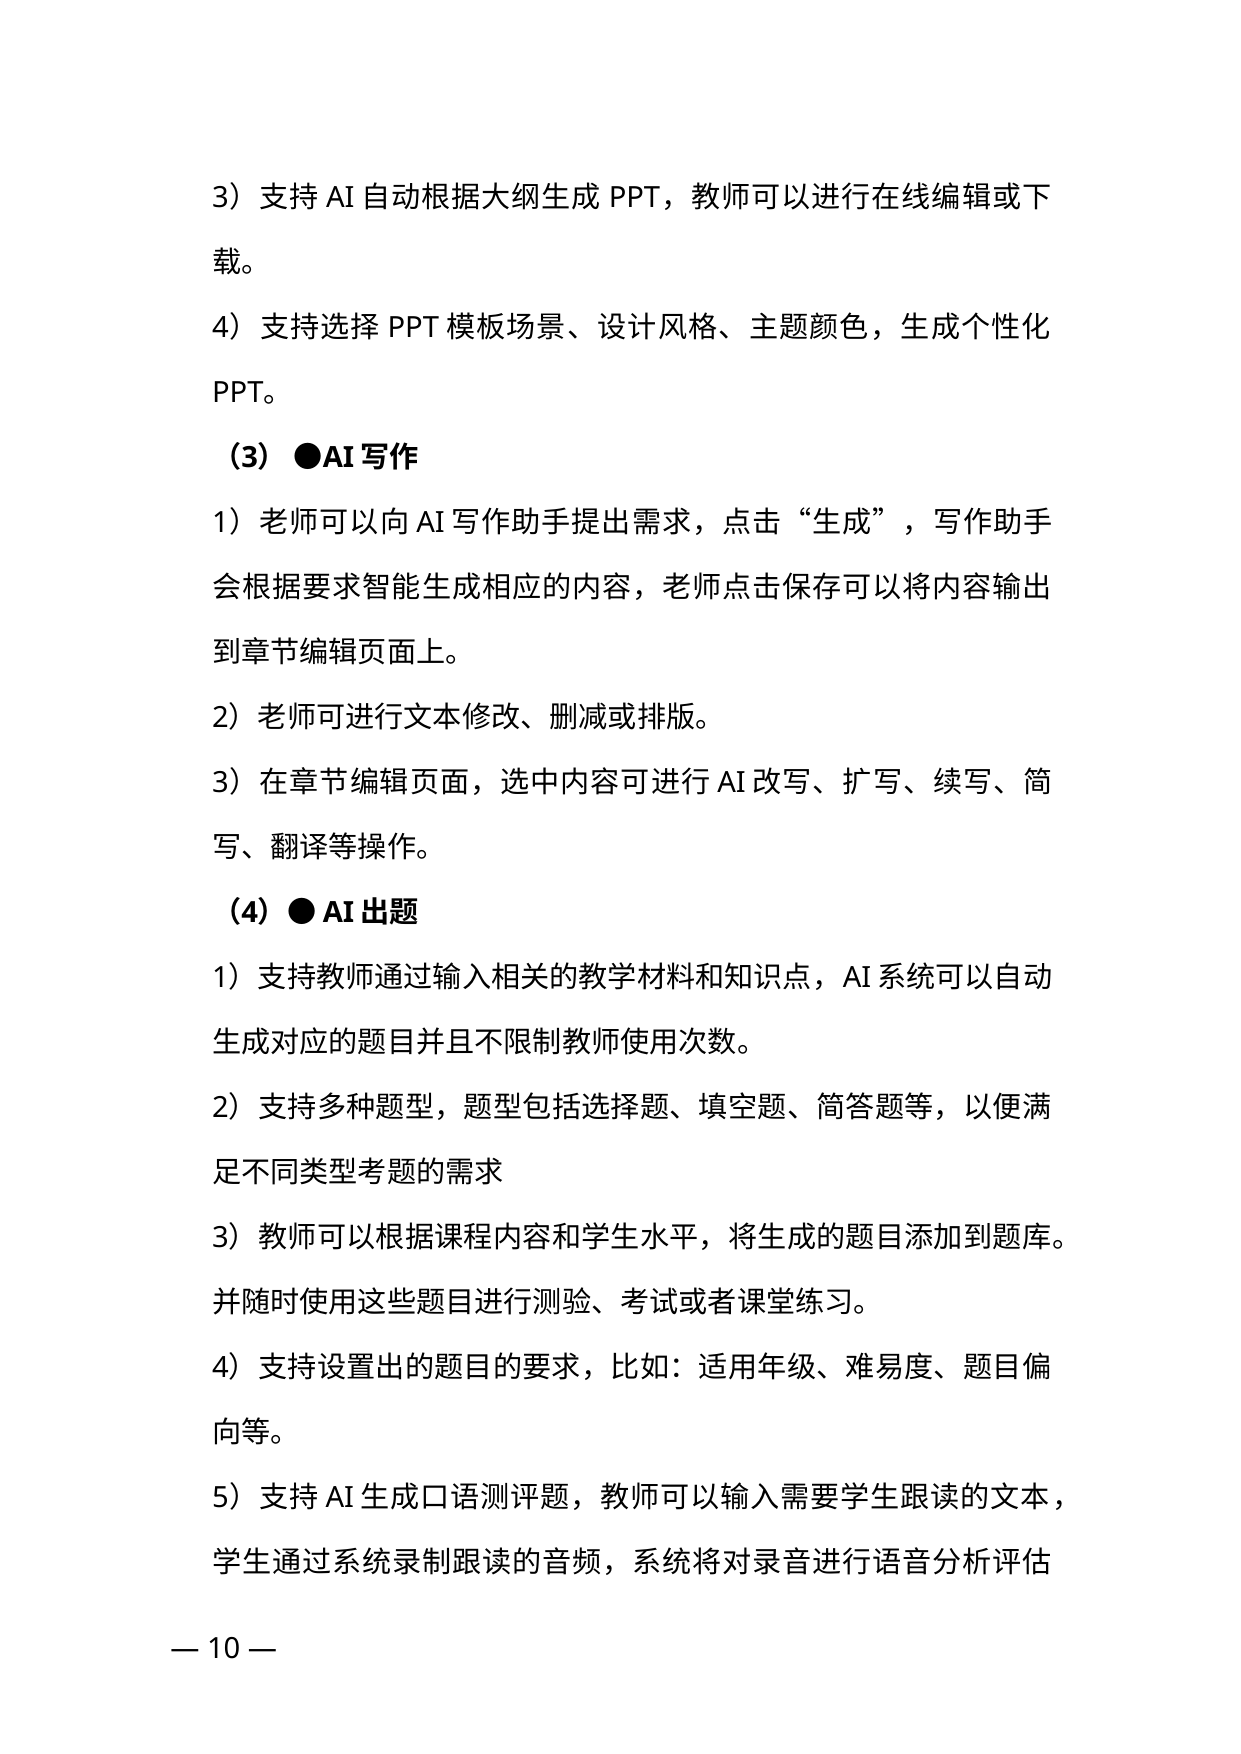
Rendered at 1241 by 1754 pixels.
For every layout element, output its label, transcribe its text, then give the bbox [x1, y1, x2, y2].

text （3） ●AI写作 [212, 422, 1053, 487]
text 1）老师可以向AI写作助手提出需求，点击“生成”，写作助手会根据要求智能生成相应的内容，老师点击保存可以将内容输出到章节编辑页面上。 [212, 487, 1053, 682]
text 4）支持选择PPT模板场景、设计风格、主题颜色，生成个性化PPT。 [212, 292, 1053, 422]
text （4）● AI出题 [212, 877, 1053, 942]
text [212, 1462, 1053, 1592]
text 2）支持多种题型，题型包括选择题、填空题、简答题等，以便满足不同类型考题的需求 [212, 1072, 1053, 1202]
text 1）支持教师通过输入相关的教学材料和知识点，AI系统可以自动生成对应的题目并且不限制教师使用次数。 [212, 942, 1053, 1072]
text 2）老师可进行文本修改、删减或排版。 [212, 682, 1053, 747]
text 4）支持设置出的题目的要求，比如：适用年级、难易度、题目偏向等。 [212, 1332, 1053, 1462]
text 3）在章节编辑页面，选中内容可进行AI改写、扩写、续写、简写、翻译等操作。 [212, 747, 1053, 877]
text 3）支持AI自动根据大纲生成PPT，教师可以进行在线编辑或下载。 [212, 162, 1053, 292]
text 3）教师可以根据课程内容和学生水平，将生成的题目添加到题库。并随时使用这些题目进行测验、考试或者课堂练习。 [212, 1202, 1053, 1332]
